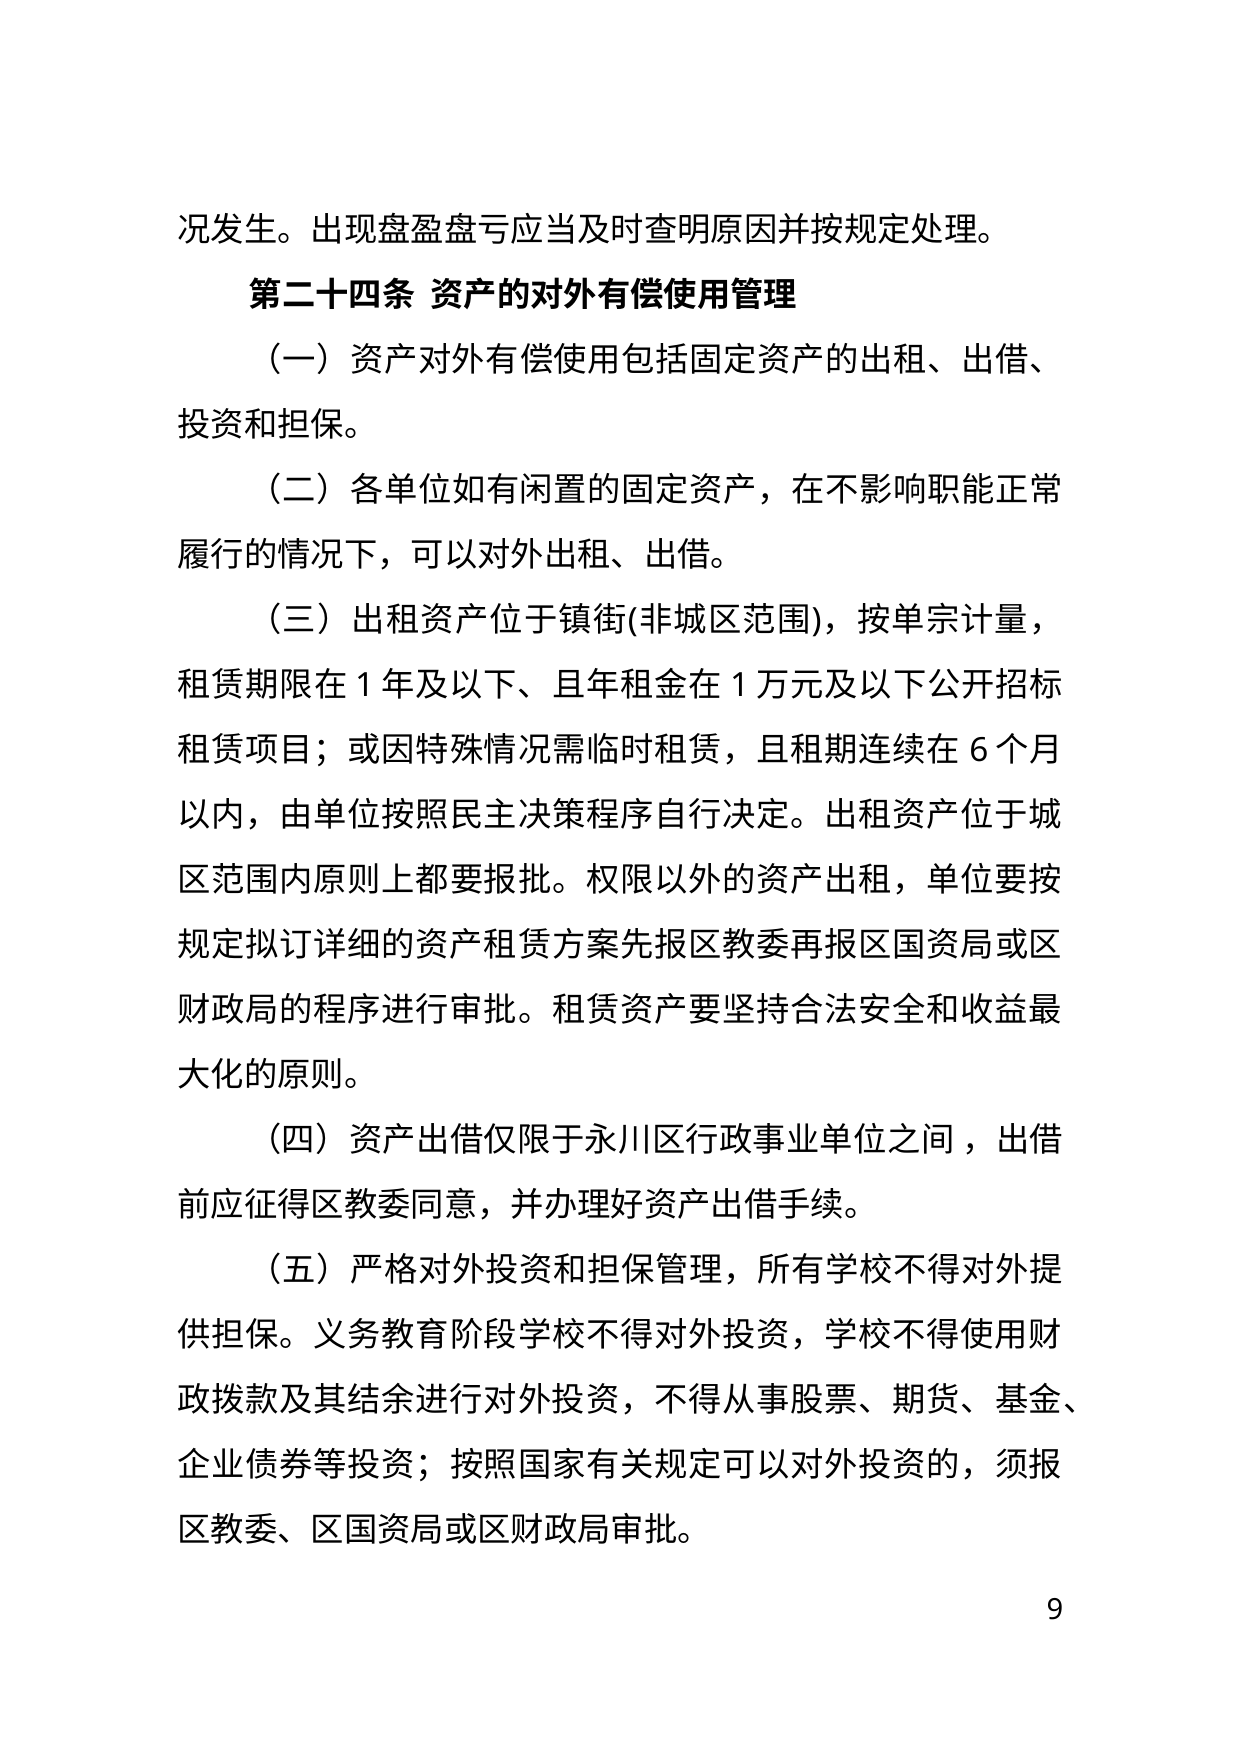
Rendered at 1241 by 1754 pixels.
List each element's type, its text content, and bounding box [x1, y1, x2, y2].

text （一）资产对外有偿使用包括固定资产的出租、出借、投资和担保。 [177, 324, 1063, 454]
text 第二十四条 资产的对外有偿使用管理 [177, 259, 1063, 324]
text （五）严格对外投资和担保管理，所有学校不得对外提供担保。义务教育阶段学校不得对外投资，学校不得使用财政拨款及其结余进行对外投资，不得从事股票、期货、基金、企业债券等投资；按照国家有关规定可以对外投资的，须报区教委、区国资局或区财政局审批。 [177, 1234, 1063, 1559]
text （二）各单位如有闲置的固定资产，在不影响职能正常履行的情况下，可以对外出租、出借。 [177, 454, 1063, 584]
text （四）资产出借仅限于永川区行政事业单位之间 ，出借前应征得区教委同意，并办理好资产出借手续。 [177, 1104, 1063, 1234]
text （三）出租资产位于镇街(非城区范围)，按单宗计量，租赁期限在1年及以下、且年租金在1万元及以下公开招标租赁项目；或因特殊情况需临时租赁，且租期连续在6个月以内，由单位按照民主决策程序自行决定。出租资产位于城区范围内原则上都要报批。权限以外的资产出租，单位要按规定拟订详细的资产租赁方案先报区教委再报区国资局或区财政局的程序进行审批。租赁资产要坚持合法安全和收益最大化的原则。 [177, 584, 1063, 1104]
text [177, 194, 1063, 259]
